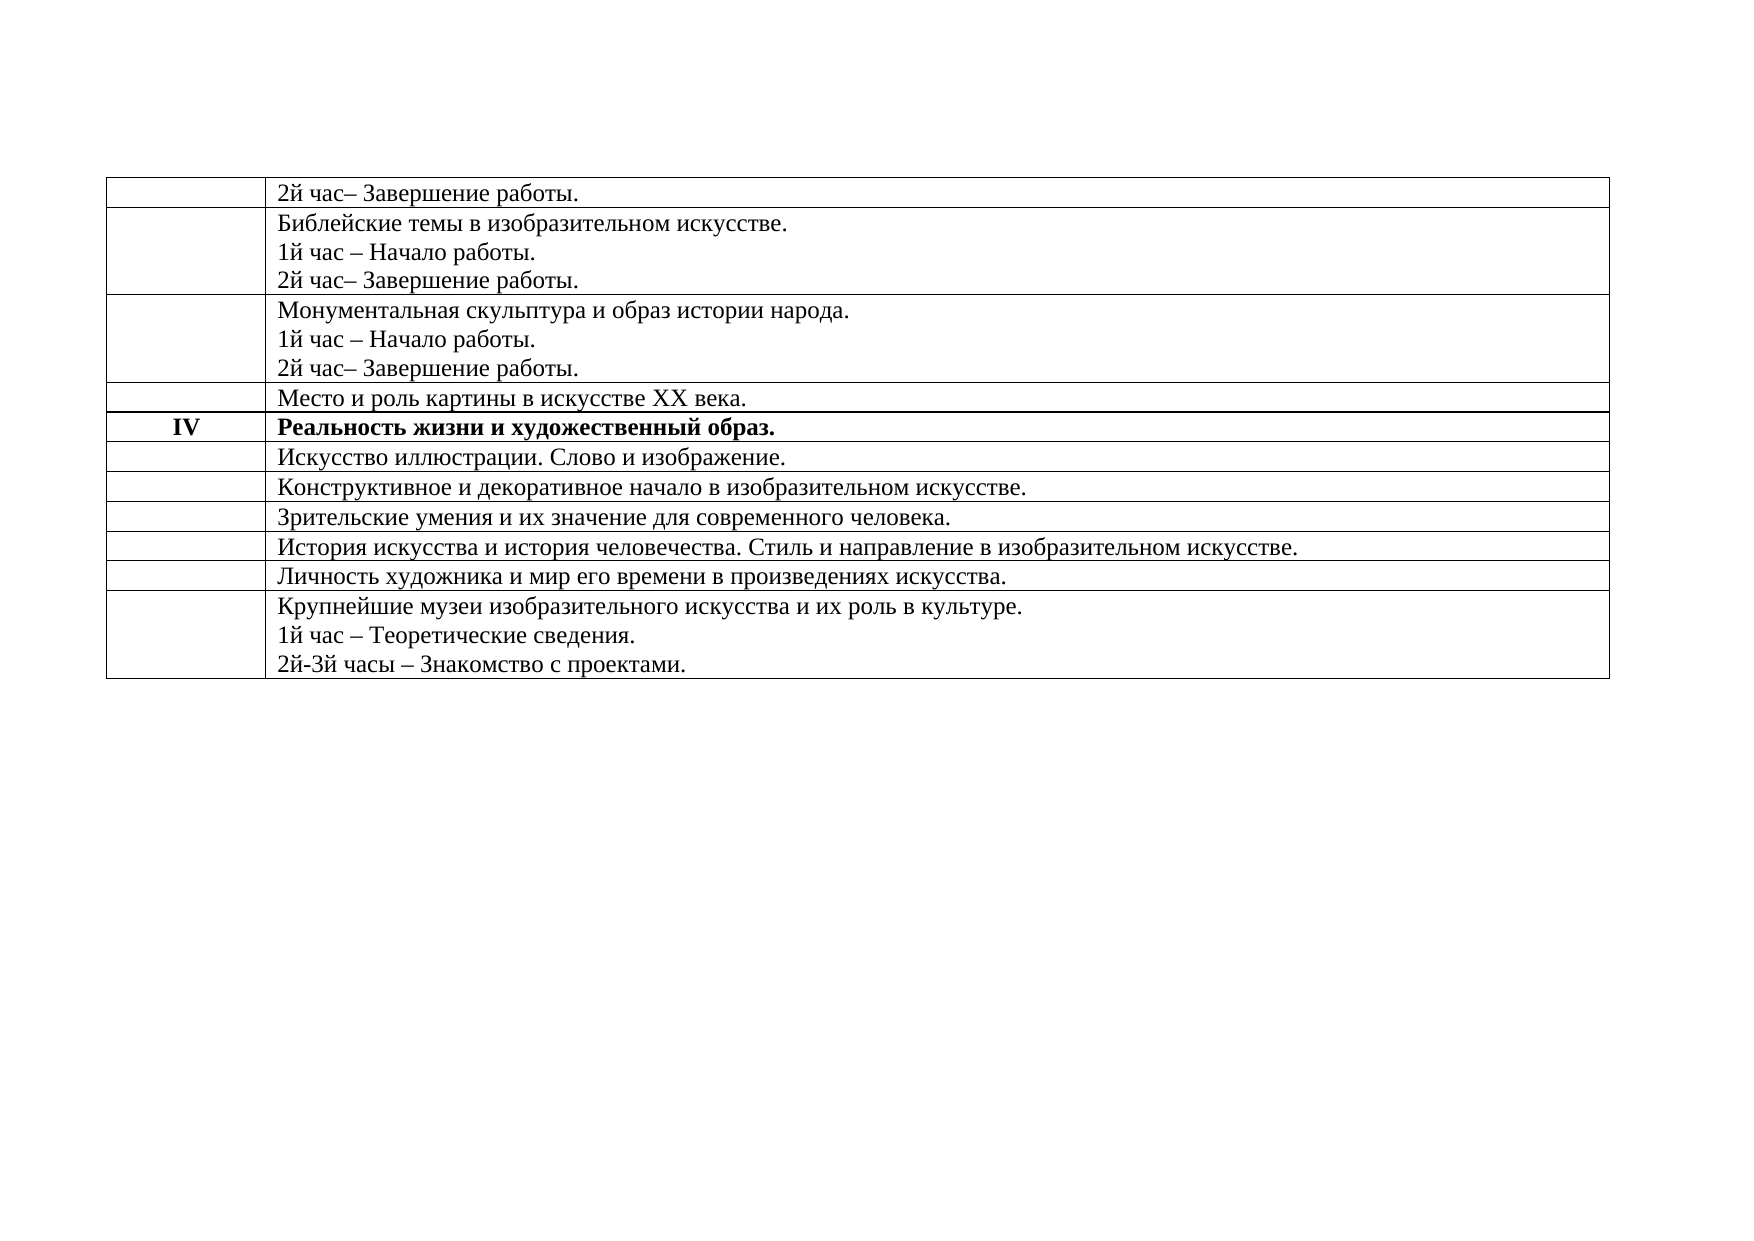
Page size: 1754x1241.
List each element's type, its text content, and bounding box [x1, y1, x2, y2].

table_cell IV [107, 413, 265, 441]
table_cell [107, 502, 265, 531]
table_cell [107, 591, 265, 677]
table_cell Место и роль картины в искусстве XX века. [266, 383, 1609, 411]
table_cell Зрительские умения и их значение для современного человека. [266, 502, 1609, 531]
table_cell Реальность жизни и художественный образ. [266, 413, 1609, 441]
table_cell [107, 295, 265, 382]
table_cell [107, 472, 265, 501]
table_cell Крупнейшие музеи изобразительного искусства и их роль в культуре. 1й час – Теоретические сведения. 2й-3й часы – Знакомство с проектами. [266, 591, 1609, 677]
table_cell [107, 561, 265, 590]
table_cell История искусства и история человечества. Стиль и направление в изобразительном искусстве. [266, 532, 1609, 560]
table_cell Монументальная скульптура и образ истории народа. 1й час – Начало работы. 2й час– Завершение работы. [266, 295, 1609, 382]
table_cell Искусство иллюстрации. Слово и изображение. [266, 442, 1609, 471]
table_cell Личность художника и мир его времени в произведениях искусства. [266, 561, 1609, 590]
table_cell Библейские темы в изобразительном искусстве. 1й час – Начало работы. 2й час– Завершение работы. [266, 208, 1609, 294]
table_cell [107, 383, 265, 411]
table_cell [107, 208, 265, 294]
table_cell [107, 178, 265, 207]
table_cell [107, 442, 265, 471]
table_cell [107, 532, 265, 560]
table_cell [266, 178, 1609, 207]
table_cell Конструктивное и декоративное начало в изобразительном искусстве. [266, 472, 1609, 501]
